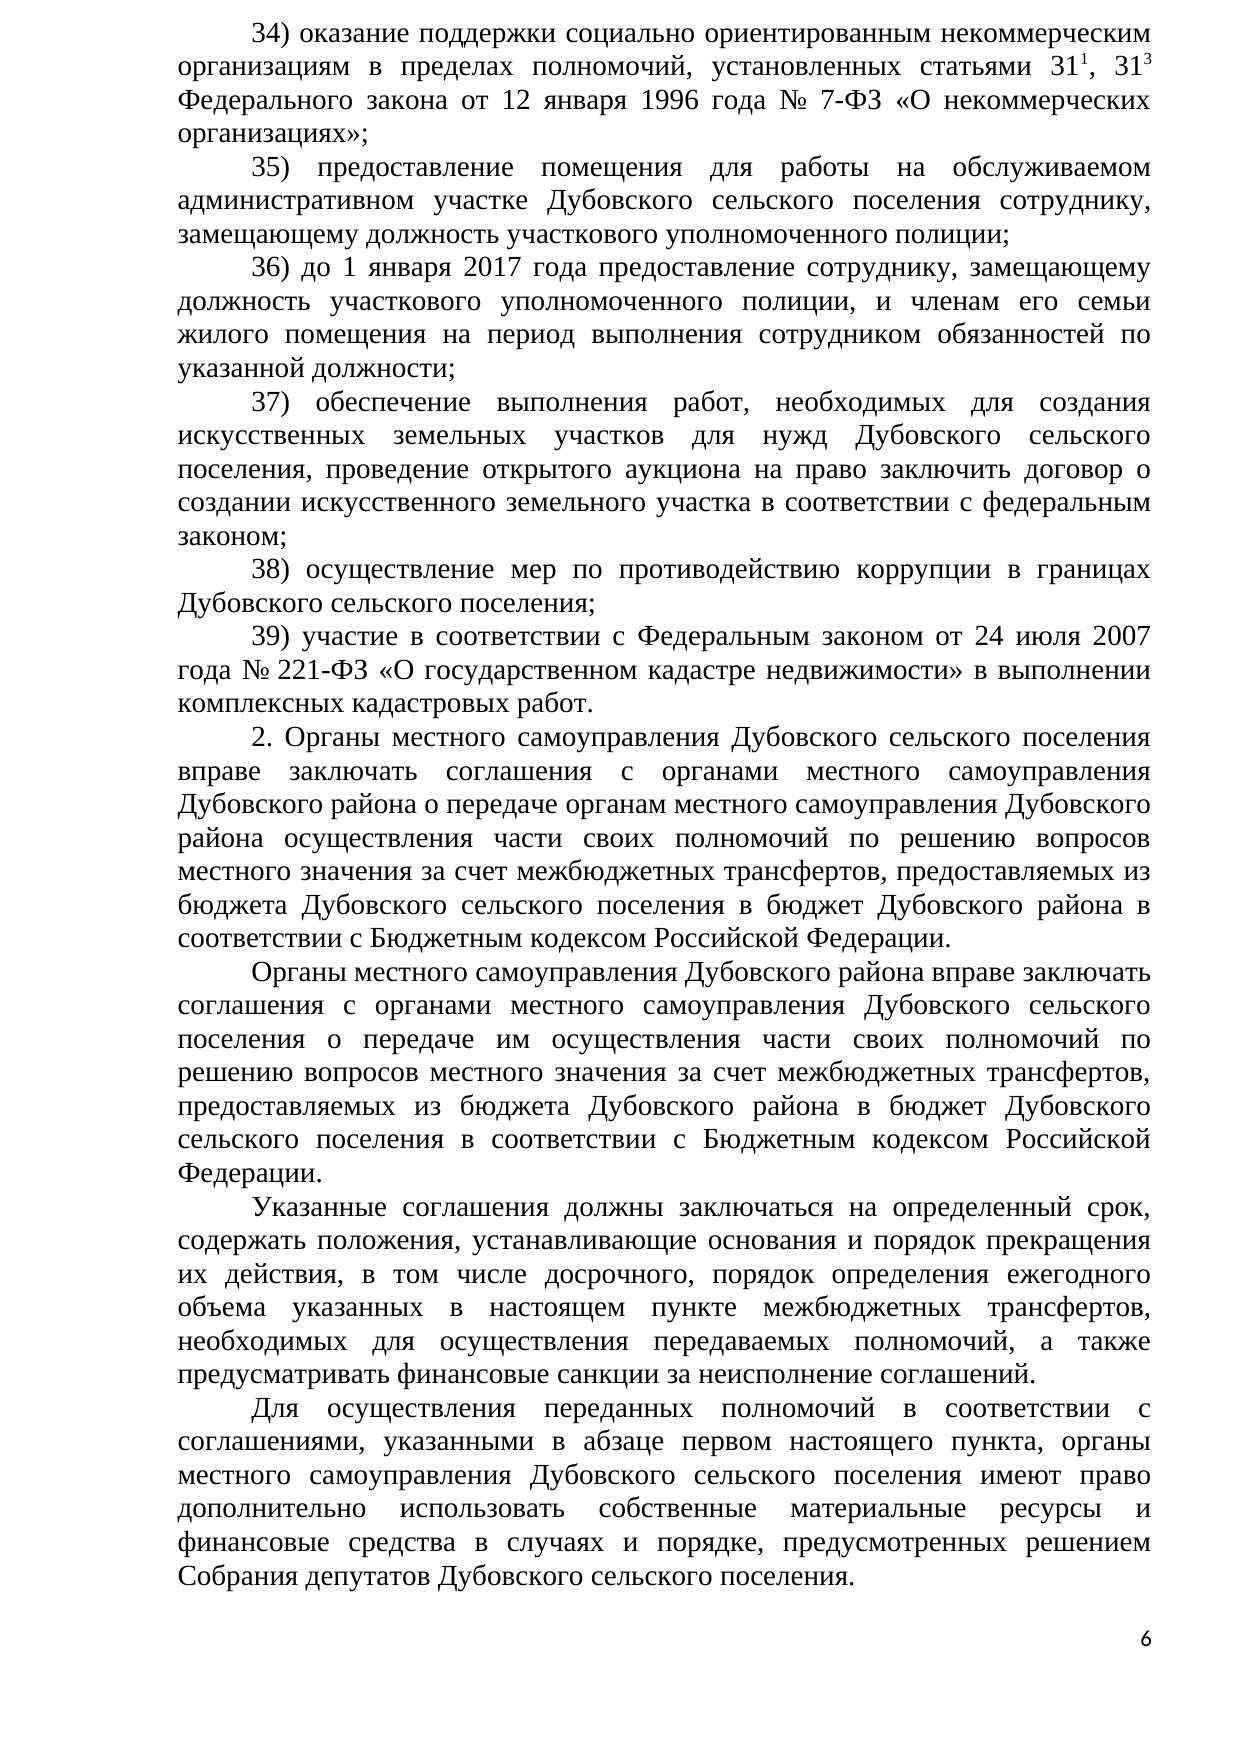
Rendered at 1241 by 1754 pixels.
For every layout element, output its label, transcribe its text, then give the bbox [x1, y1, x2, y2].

text 34) оказание поддержки социально ориентированным некоммерческим организациям в пределах полномочий, установленных статьями 311, 313 Федерального закона от 12 января 1996 года № 7-ФЗ «О некоммерческих организациях»; [177, 15, 1152, 149]
text 39) участие в соответствии с Федеральным законом от 24 июля 2007 года № 221-ФЗ «О государственном кадастре недвижимости» в выполнении комплексных кадастровых работ. [177, 618, 1152, 719]
text Органы местного самоуправления Дубовского района вправе заключать соглашения с органами местного самоуправления Дубовского сельского поселения о передаче им осуществления части своих полномочий по решению вопросов местного значения за счет межбюджетных трансфертов, предоставляемых из бюджета Дубовского района в бюджет Дубовского сельского поселения в соответствии с Бюджетным кодексом Российской Федерации. [177, 954, 1152, 1189]
text 36) до 1 января 2017 года предоставление сотруднику, замещающему должность участкового уполномоченного полиции, и членам его семьи жилого помещения на период выполнения сотрудником обязанностей по указанной должности; [177, 249, 1152, 384]
text 2. Органы местного самоуправления Дубовского сельского поселения вправе заключать соглашения с органами местного самоуправления Дубовского района о передаче органам местного самоуправления Дубовского района осуществления части своих полномочий по решению вопросов местного значения за счет межбюджетных трансфертов, предоставляемых из бюджета Дубовского сельского поселения в бюджет Дубовского района в соответствии с Бюджетным кодексом Российской Федерации. [177, 719, 1152, 954]
text 38) осуществление мер по противодействию коррупции в границах Дубовского сельского поселения; [177, 551, 1152, 618]
text 37) обеспечение выполнения работ, необходимых для создания искусственных земельных участков для нужд Дубовского сельского поселения, проведение открытого аукциона на право заключить договор о создании искусственного земельного участка в соответствии с федеральным законом; [177, 384, 1152, 551]
text Указанные соглашения должны заключаться на определенный срок, содержать положения, устанавливающие основания и порядок прекращения их действия, в том числе досрочного, порядок определения ежегодного объема указанных в настоящем пункте межбюджетных трансфертов, необходимых для осуществления передаваемых полномочий, а также предусматривать финансовые санкции за неисполнение соглашений. [177, 1189, 1152, 1390]
text Для осуществления переданных полномочий в соответствии с соглашениями, указанными в абзаце первом настоящего пункта, органы местного самоуправления Дубовского сельского поселения имеют право дополнительно использовать собственные материальные ресурсы и финансовые средства в случаях и порядке, предусмотренных решением Собрания депутатов Дубовского сельского поселения. [177, 1390, 1152, 1591]
text 35) предоставление помещения для работы на обслуживаемом административном участке Дубовского сельского поселения сотруднику, замещающему должность участкового уполномоченного полиции; [177, 149, 1152, 249]
